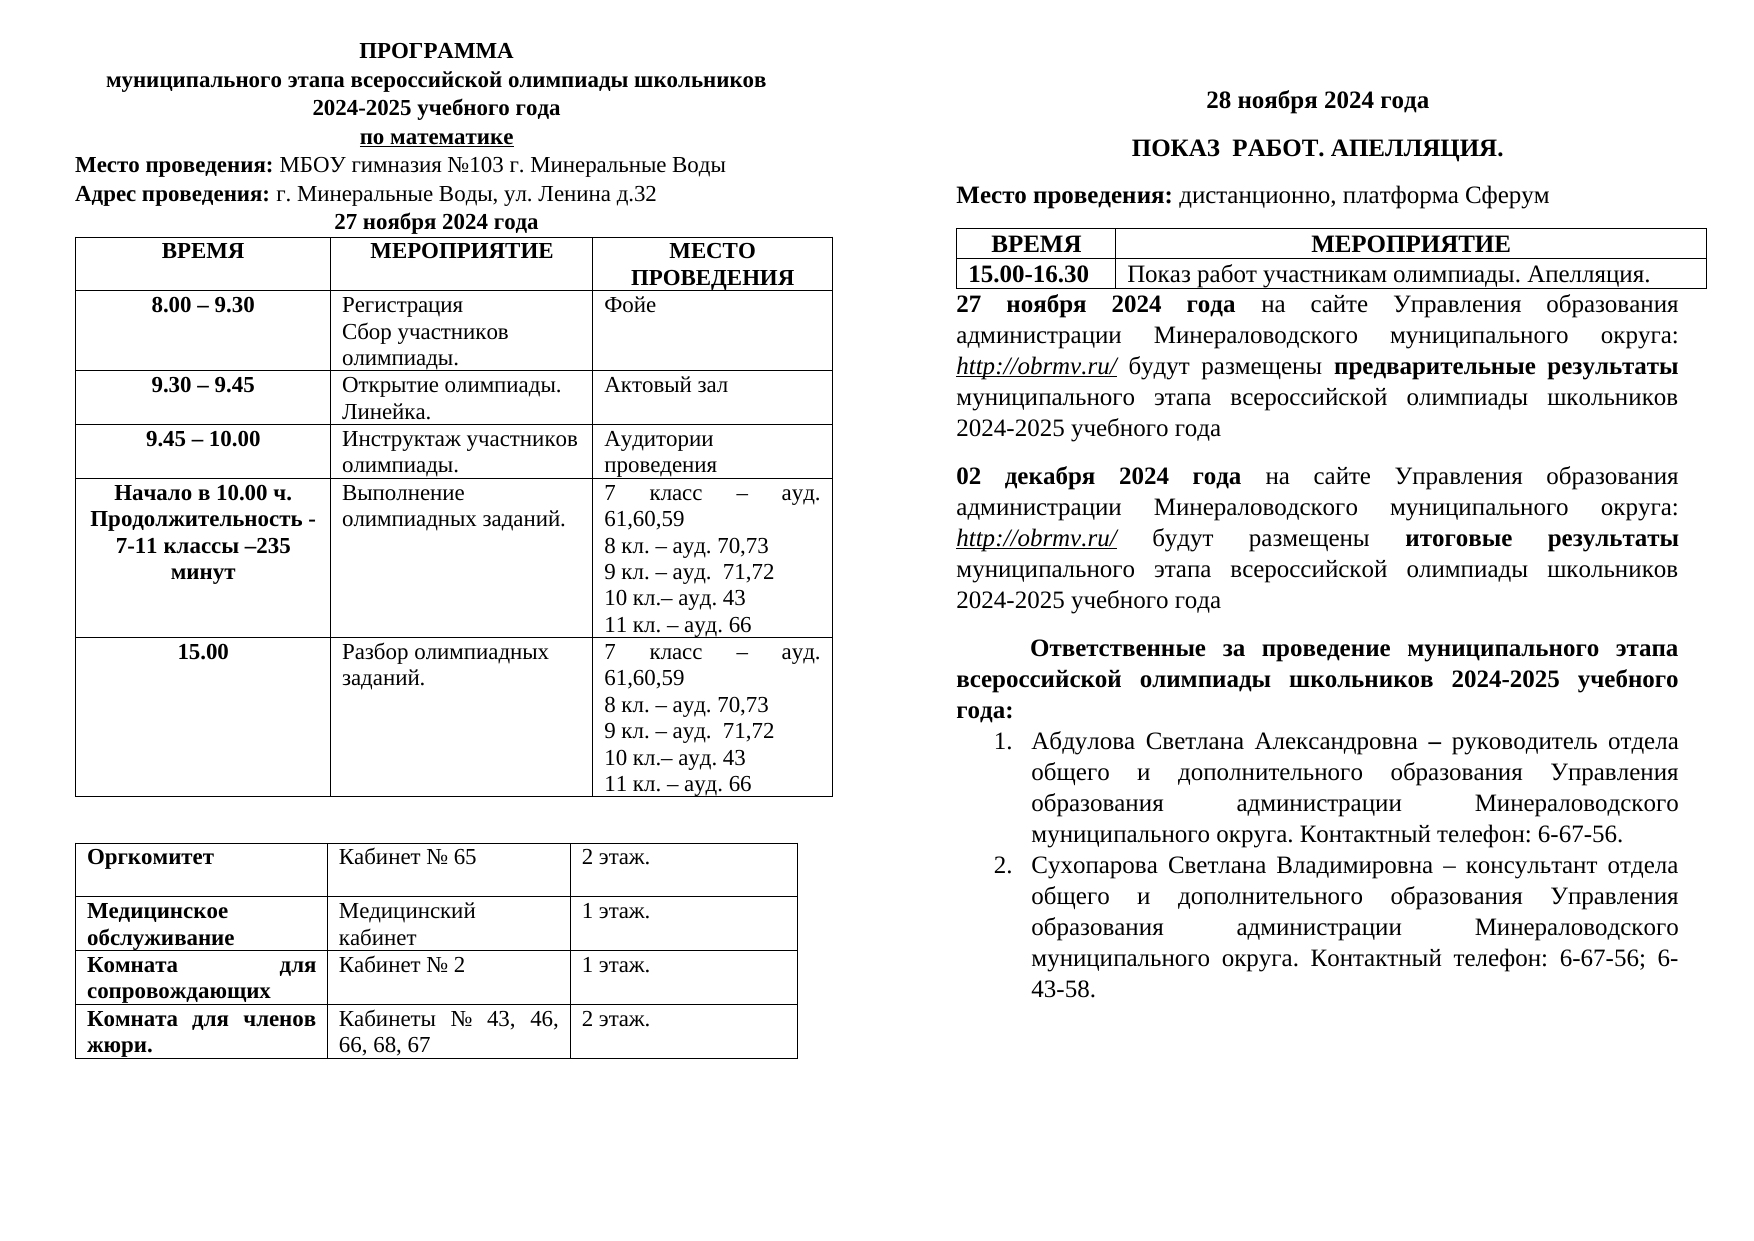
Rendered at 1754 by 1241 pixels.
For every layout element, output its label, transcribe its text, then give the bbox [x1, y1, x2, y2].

table_cell 1 этаж. [571, 951, 797, 1004]
list Сухопарова Светлана Владимировна – консультант отдела общего и дополнительного образования Управления образования администрации Минераловодского муниципального округа. Контактный телефон: 6-67-56; 6-43-58. [994, 850, 1679, 1003]
text Адрес проведения: г. Минеральные Воды, ул. Ленина д.32 [75, 180, 798, 206]
table_cell Аудитории проведения [593, 425, 832, 478]
table_cell Актовый зал [593, 371, 832, 424]
table_cell 2 этаж. [571, 1005, 797, 1057]
list Абдулова Светлана Александровна – руководитель отдела общего и дополнительного образования Управления образования администрации Минераловодского муниципального округа. Контактный телефон: 6-67-56. [994, 726, 1679, 848]
table_header МЕРОПРИЯТИЕ [331, 238, 592, 290]
table_cell 9.45 – 10.00 [76, 425, 330, 478]
table_cell Фойе [593, 291, 832, 370]
table_cell Инструктаж участников олимпиады. [331, 425, 592, 478]
text Место проведения: МБОУ гимназия №103 г. Минеральные Воды [75, 151, 798, 178]
table_header ВРЕМЯ [76, 238, 330, 290]
table_cell Кабинеты № 43, 46, 66, 68, 67 [328, 1005, 570, 1057]
text Ответственные за проведение муниципального этапа всероссийской олимпиады школьников 2024-2025 учебного года: [956, 633, 1679, 723]
table_cell 9.30 – 9.45 [76, 371, 330, 424]
table_cell 8.00 – 9.30 [76, 291, 330, 370]
table_cell Показ работ участникам олимпиады. Апелляция. [1116, 259, 1706, 288]
text ПОКАЗ РАБОТ. АПЕЛЛЯЦИЯ. [956, 133, 1679, 162]
table_cell Медицинский кабинет [328, 897, 570, 950]
text по математике [75, 123, 798, 149]
text 02 декабря 2024 года на сайте Управления образования администрации Минераловодского муниципального округа: http://obrmv.ru/ будут размещены итоговые результаты муниципального этапа всероссийской олимпиады школьников 2024-2025 учебного года [956, 461, 1679, 614]
table_cell 15.00-16.30 [957, 259, 1115, 288]
table_cell Регистрация Сбор участников олимпиады. [331, 291, 592, 370]
table_header ВРЕМЯ [957, 229, 1115, 258]
table_cell Разбор олимпиадных заданий. [331, 638, 592, 796]
table_cell 1 этаж. [571, 897, 797, 950]
text 27 ноября 2024 года на сайте Управления образования администрации Минераловодского муниципального округа: http://obrmv.ru/ будут размещены предварительные результаты муниципального этапа всероссийской олимпиады школьников 2024-2025 учебного года [956, 289, 1679, 442]
text 2024-2025 учебного года [75, 94, 798, 121]
text 27 ноября 2024 года [75, 208, 798, 234]
table_cell 15.00 [76, 638, 330, 796]
table_cell 7 класс – ауд. 61,60,59 8 кл. – ауд. 70,73 9 кл. – ауд. 71,72 10 кл.– ауд. 43 11 кл. – ауд. 66 [593, 638, 832, 796]
table_header Оргкомитет [76, 844, 327, 896]
text муниципального этапа всероссийской олимпиады школьников [75, 66, 798, 92]
text ПРОГРАММА [75, 37, 798, 64]
table_header 2 этаж. [571, 844, 797, 896]
table_cell Выполнение олимпиадных заданий. [331, 479, 592, 637]
text 28 ноября 2024 года [956, 85, 1679, 114]
table_header МЕРОПРИЯТИЕ [1116, 229, 1706, 258]
table_cell Кабинет № 2 [328, 951, 570, 1004]
text Место проведения: дистанционно, платформа Сферум [956, 181, 1679, 209]
table_cell Начало в 10.00 ч. Продолжительность - 7-11 классы –235 минут [76, 479, 330, 637]
table_cell Комната для членов жюри. [76, 1005, 327, 1057]
table_cell Открытие олимпиады. Линейка. [331, 371, 592, 424]
table_header МЕСТО ПРОВЕДЕНИЯ [593, 238, 832, 290]
table_cell Комната для сопровождающих [76, 951, 327, 1004]
table_cell 7 класс – ауд. 61,60,59 8 кл. – ауд. 70,73 9 кл. – ауд. 71,72 10 кл.– ауд. 43 11 кл. – ауд. 66 [593, 479, 832, 637]
table_cell Медицинское обслуживание [76, 897, 327, 950]
table_header Кабинет № 65 [328, 844, 570, 896]
